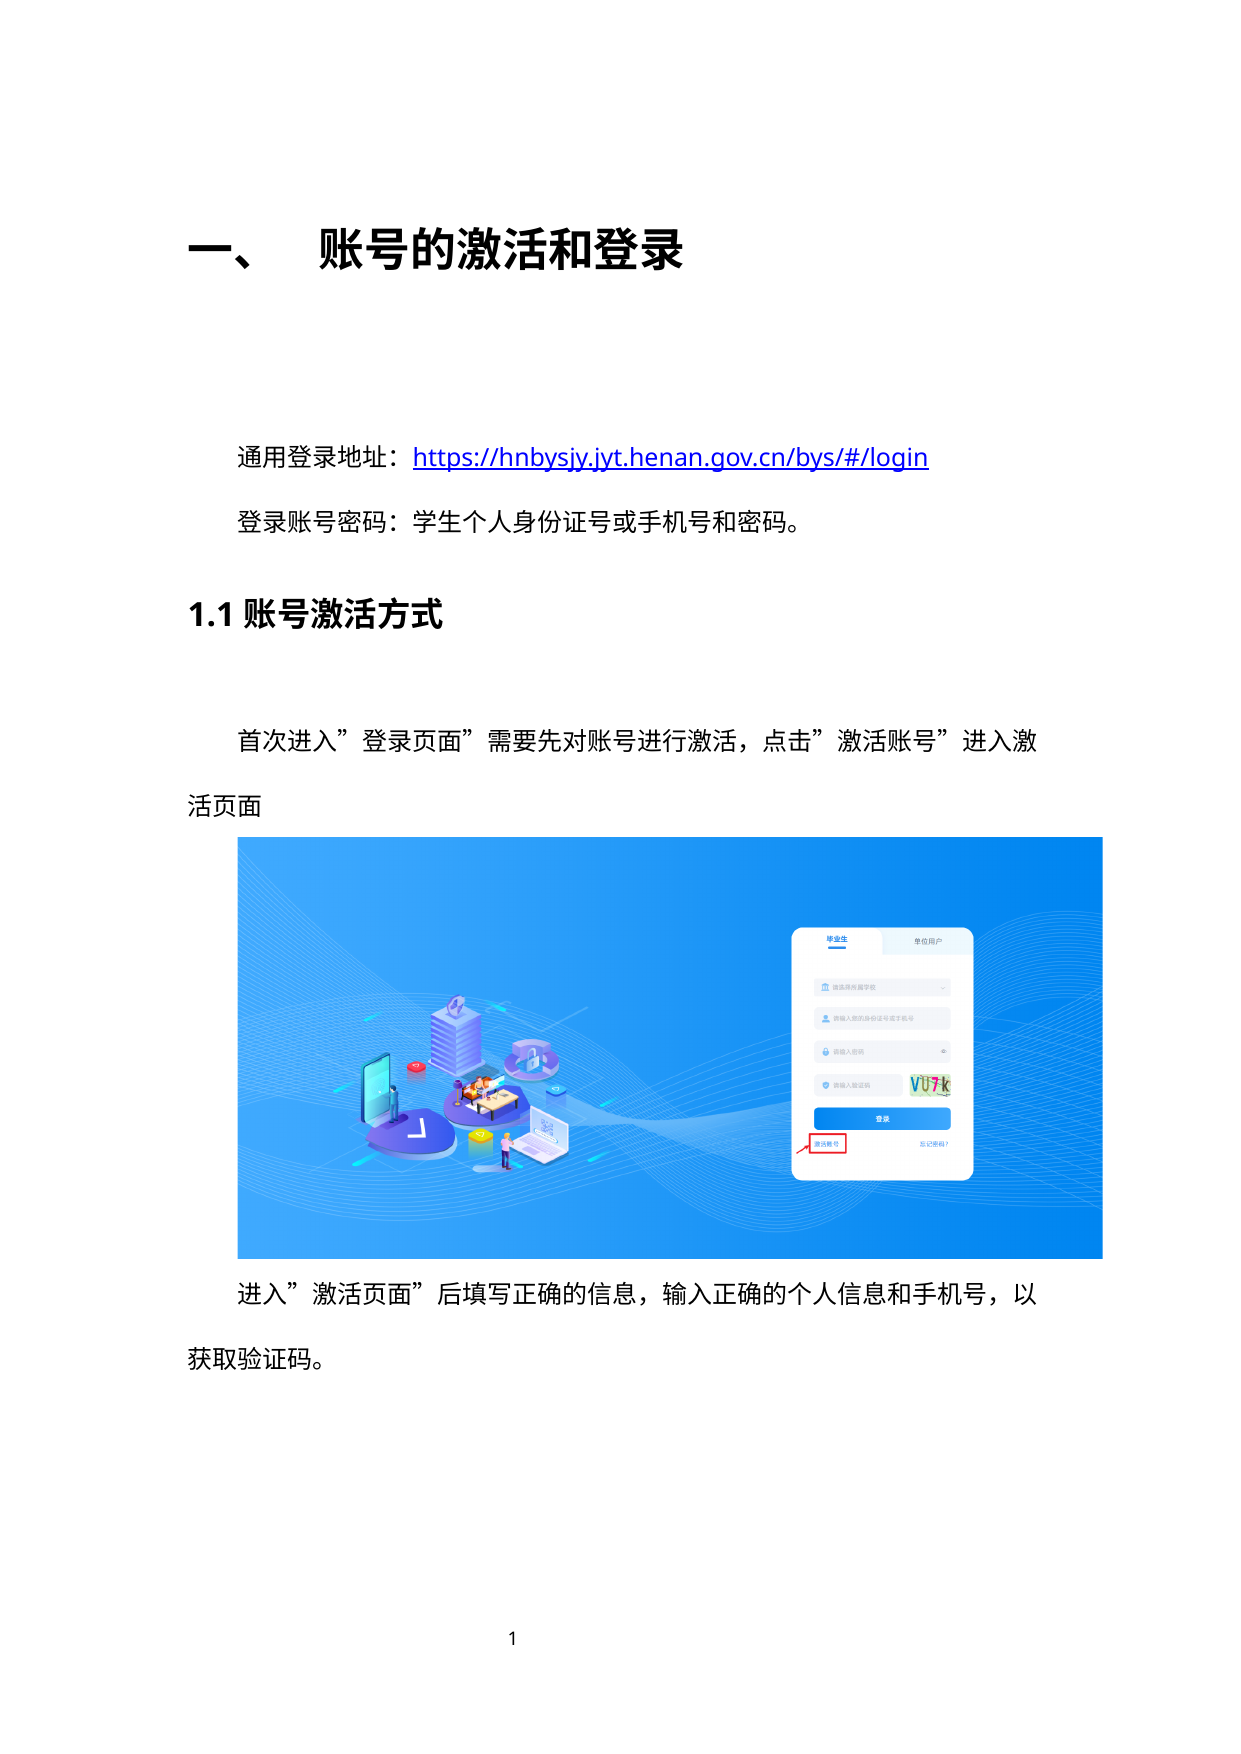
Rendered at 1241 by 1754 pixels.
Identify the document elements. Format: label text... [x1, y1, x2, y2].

picture [237, 837, 1103, 1259]
text 进入”激活页面”后填写正确的信息，输入正确的个人信息和手机号，以获取验证码。 [187, 1260, 1053, 1390]
subtitle 1.1 账号激活方式 [187, 580, 1053, 645]
text 通用登录地址：https://hnbysjy.jyt.henan.gov.cn/bys/#/login [187, 423, 1053, 488]
subtitle 账号的激活和登录 [187, 197, 1053, 295]
text 登录账号密码：学生个人身份证号或手机号和密码。 [187, 488, 1053, 553]
text 首次进入”登录页面”需要先对账号进行激活，点击”激活账号”进入激活页面 [187, 707, 1053, 837]
